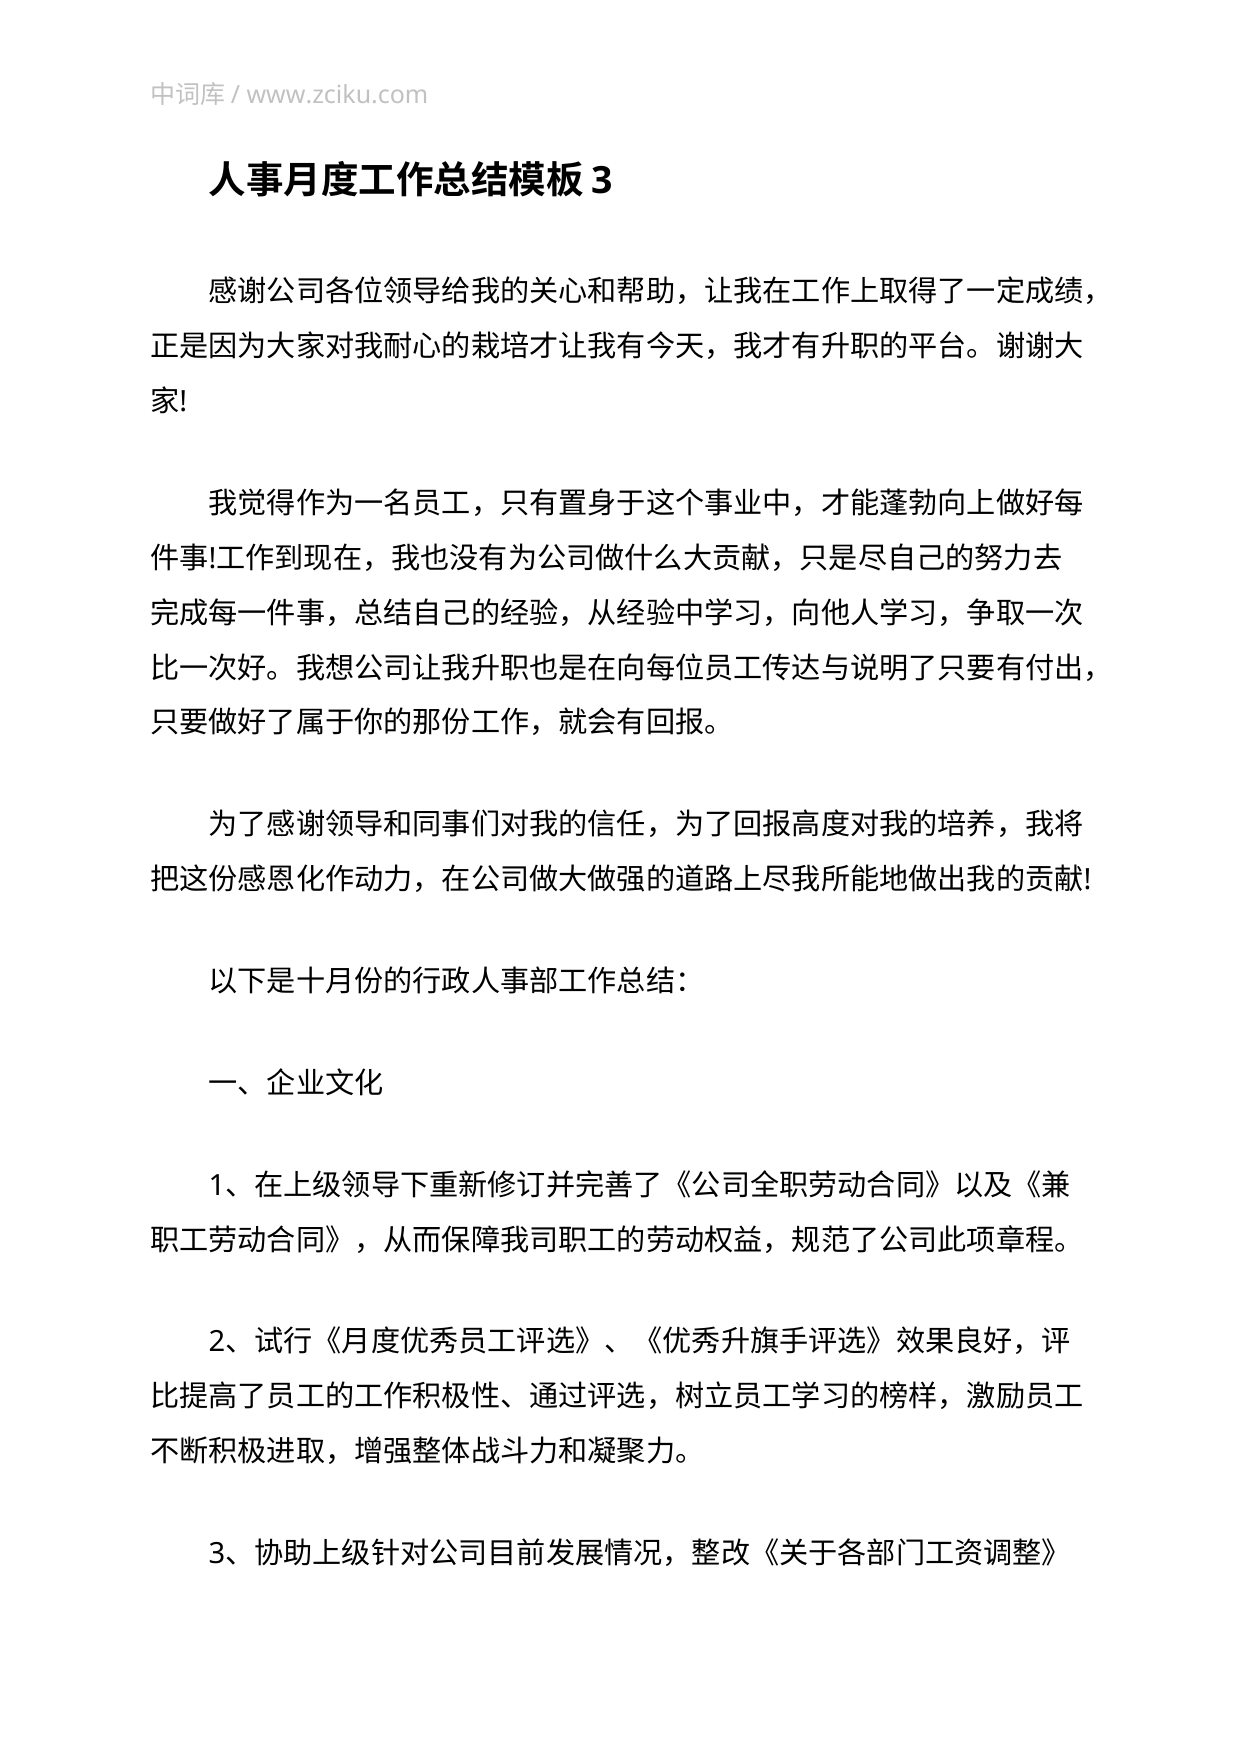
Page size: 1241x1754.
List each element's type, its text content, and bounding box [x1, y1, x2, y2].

text 我觉得作为一名员工，只有置身于这个事业中，才能蓬勃向上做好每件事!工作到现在，我也没有为公司做什么大贡献，只是尽自己的努力去完成每一件事，总结自己的经验，从经验中学习，向他人学习，争取一次比一次好。我想公司让我升职也是在向每位员工传达与说明了只要有付出，只要做好了属于你的那份工作，就会有回报。 [150, 479, 1090, 741]
text 为了感谢领导和同事们对我的信任，为了回报高度对我的培养，我将把这份感恩化作动力，在公司做大做强的道路上尽我所能地做出我的贡献! [150, 801, 1090, 898]
text 1、在上级领导下重新修订并完善了《公司全职劳动合同》以及《兼职工劳动合同》，从而保障我司职工的劳动权益，规范了公司此项章程。 [150, 1161, 1090, 1258]
text 以下是十月份的行政人事部工作总结： [150, 958, 1090, 1000]
text 人事月度工作总结模板3 [150, 150, 1090, 204]
text 一、企业文化 [150, 1059, 1090, 1102]
text 感谢公司各位领导给我的关心和帮助，让我在工作上取得了一定成绩，正是因为大家对我耐心的栽培才让我有今天，我才有升职的平台。谢谢大家! [150, 268, 1090, 420]
text 2、试行《月度优秀员工评选》、《优秀升旗手评选》效果良好，评比提高了员工的工作积极性、通过评选，树立员工学习的榜样，激励员工不断积极进取，增强整体战斗力和凝聚力。 [150, 1318, 1090, 1470]
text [150, 1530, 1090, 1572]
